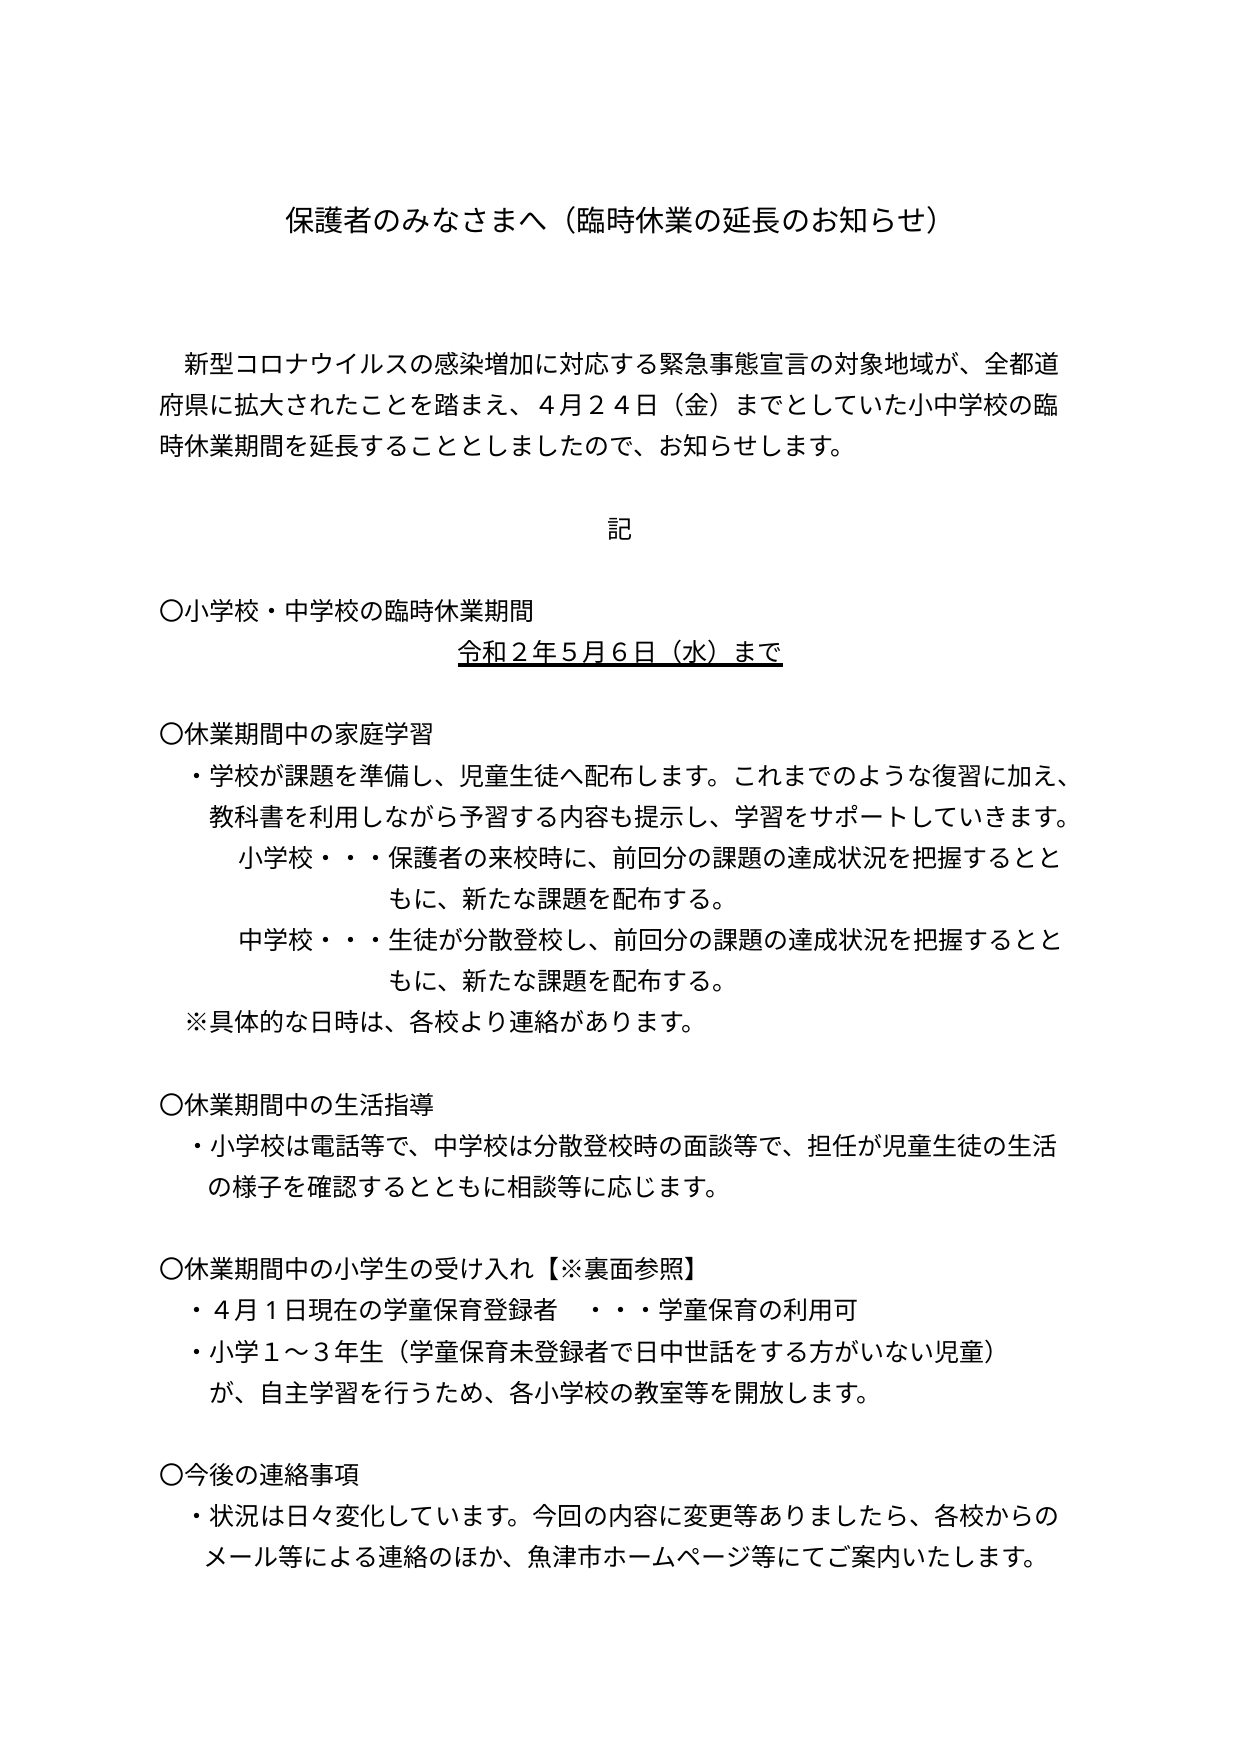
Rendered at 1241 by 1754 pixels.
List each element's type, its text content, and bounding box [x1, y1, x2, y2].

text ・小学１～３年生（学童保育未登録者で日中世話をする方がいない児童）が、自主学習を行うため、各小学校の教室等を開放します。 [184, 1329, 1010, 1412]
text ・４月1日現在の学童保育登録者 ・・・学童保育の利用可 [184, 1288, 1010, 1329]
text ・状況は日々変化しています。今回の内容に変更等ありましたら、各校からのメール等による連絡のほか、魚津市ホームページ等にてご案内いたします。 [159, 1494, 1060, 1576]
text 新型コロナウイルスの感染増加に対応する緊急事態宣言の対象地域が、全都道府県に拡大されたことを踏まえ、４月２４日（金）までとしていた小中学校の臨時休業期間を延長することとしましたので、お知らせします。 [159, 342, 1075, 466]
text 〇今後の連絡事項 [159, 1453, 1081, 1494]
text 〇小学校・中学校の臨時休業期間 [159, 589, 1081, 630]
text 中学校・・・生徒が分散登校し、前回分の課題の達成状況を把握するとともに、新たな課題を配布する。 [238, 918, 1075, 1000]
subtitle 記 [159, 507, 1081, 548]
text 令和２年５月６日（水）まで [159, 630, 1081, 671]
text 保護者のみなさまへ（臨時休業の延長のお知らせ） [159, 177, 1081, 260]
text 〇休業期間中の小学生の受け入れ【※裏面参照】 [159, 1247, 1010, 1288]
text 小学校・・・保護者の来校時に、前回分の課題の達成状況を把握するとともに、新たな課題を配布する。 [238, 836, 1075, 918]
text ・小学校は電話等で、中学校は分散登校時の面談等で、担任が児童生徒の生活の様子を確認するとともに相談等に応じます。 [160, 1124, 1075, 1206]
text ・学校が課題を準備し、児童生徒へ配布します。これまでのような復習に加え、教科書を利用しながら予習する内容も提示し、学習をサポートしていきます。 [184, 753, 1090, 836]
text ※具体的な日時は、各校より連絡があります。 [159, 1000, 1010, 1042]
text 〇休業期間中の生活指導 [159, 1083, 1010, 1124]
text 〇休業期間中の家庭学習 [159, 712, 1010, 753]
